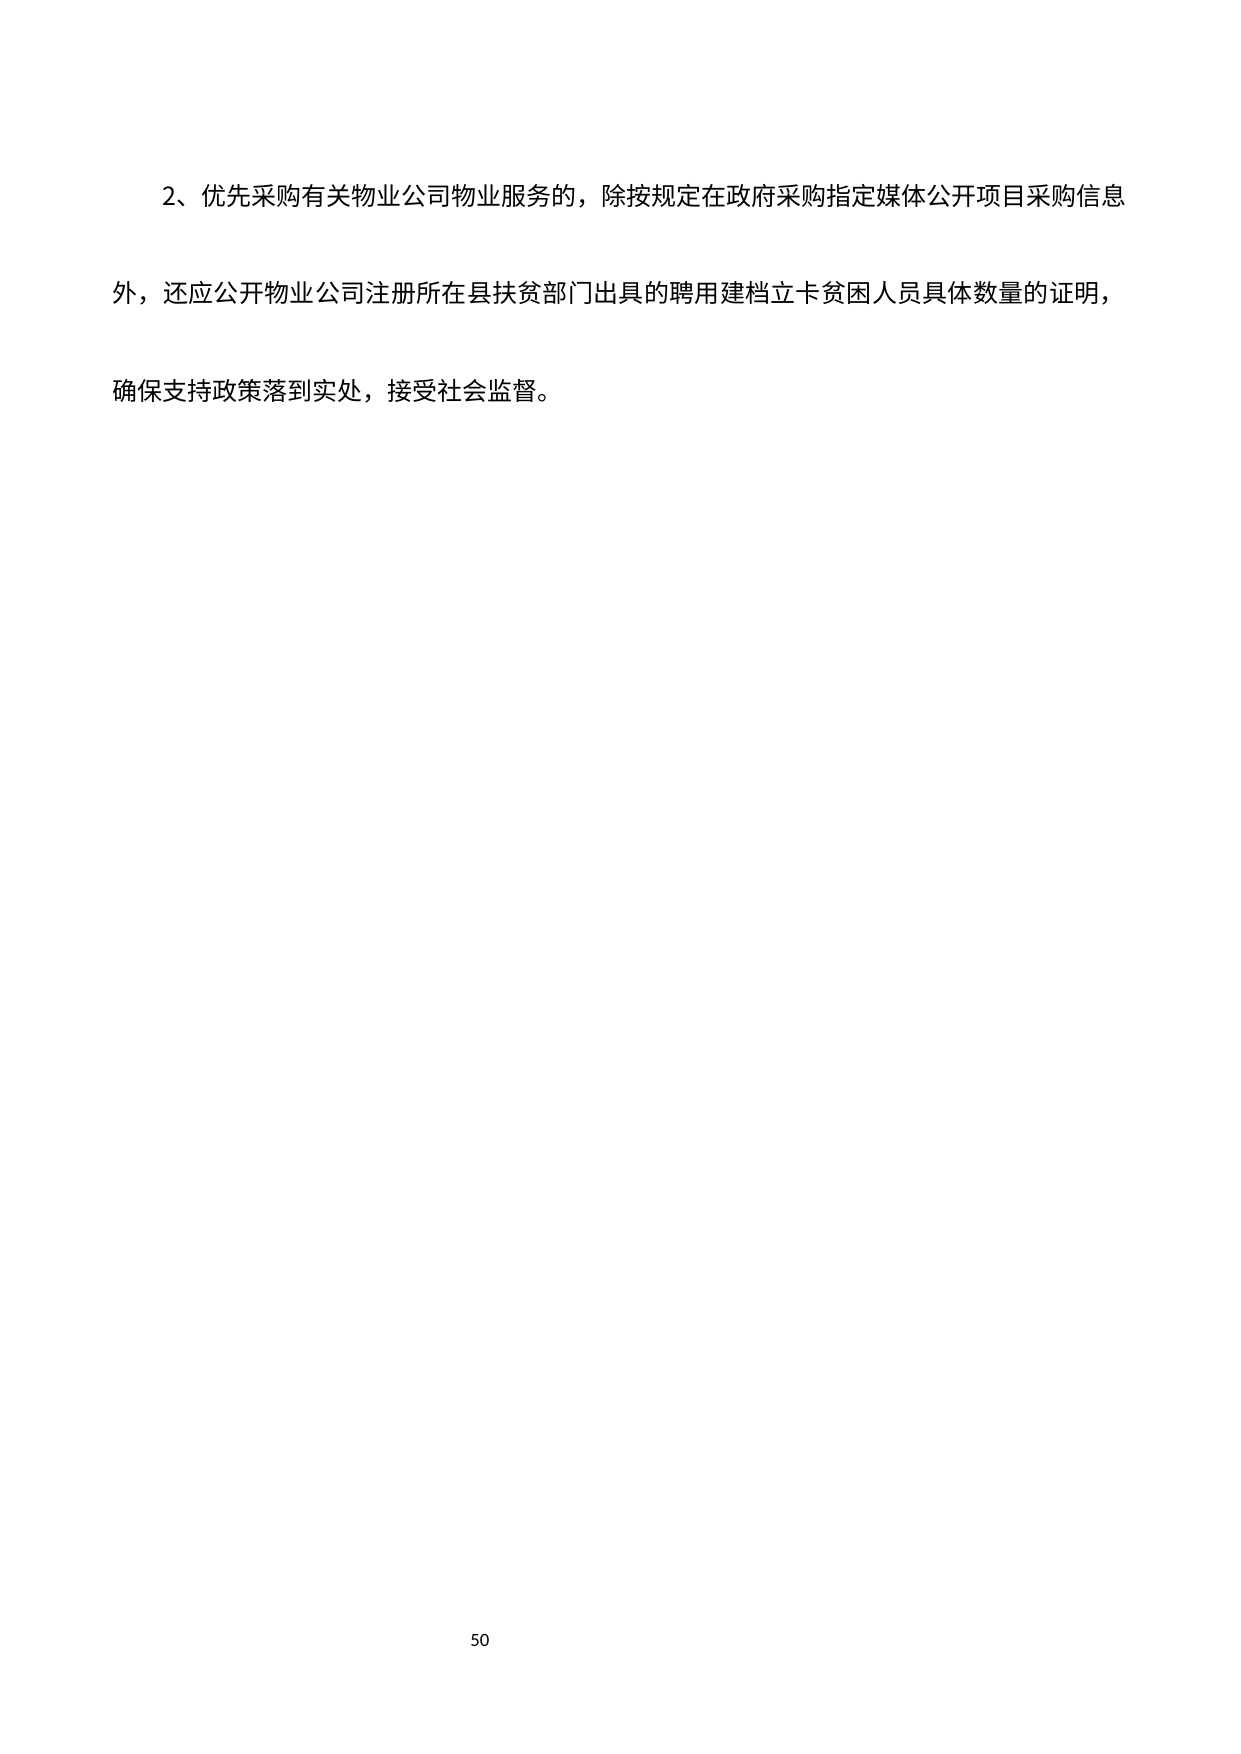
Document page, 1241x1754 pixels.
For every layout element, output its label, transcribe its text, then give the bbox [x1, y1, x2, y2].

text 2、优先采购有关物业公司物业服务的，除按规定在政府采购指定媒体公开项目采购信息外，还应公开物业公司注册所在县扶贫部门出具的聘用建档立卡贫困人员具体数量的证明，确保支持政策落到实处，接受社会监督。 [112, 162, 1128, 422]
